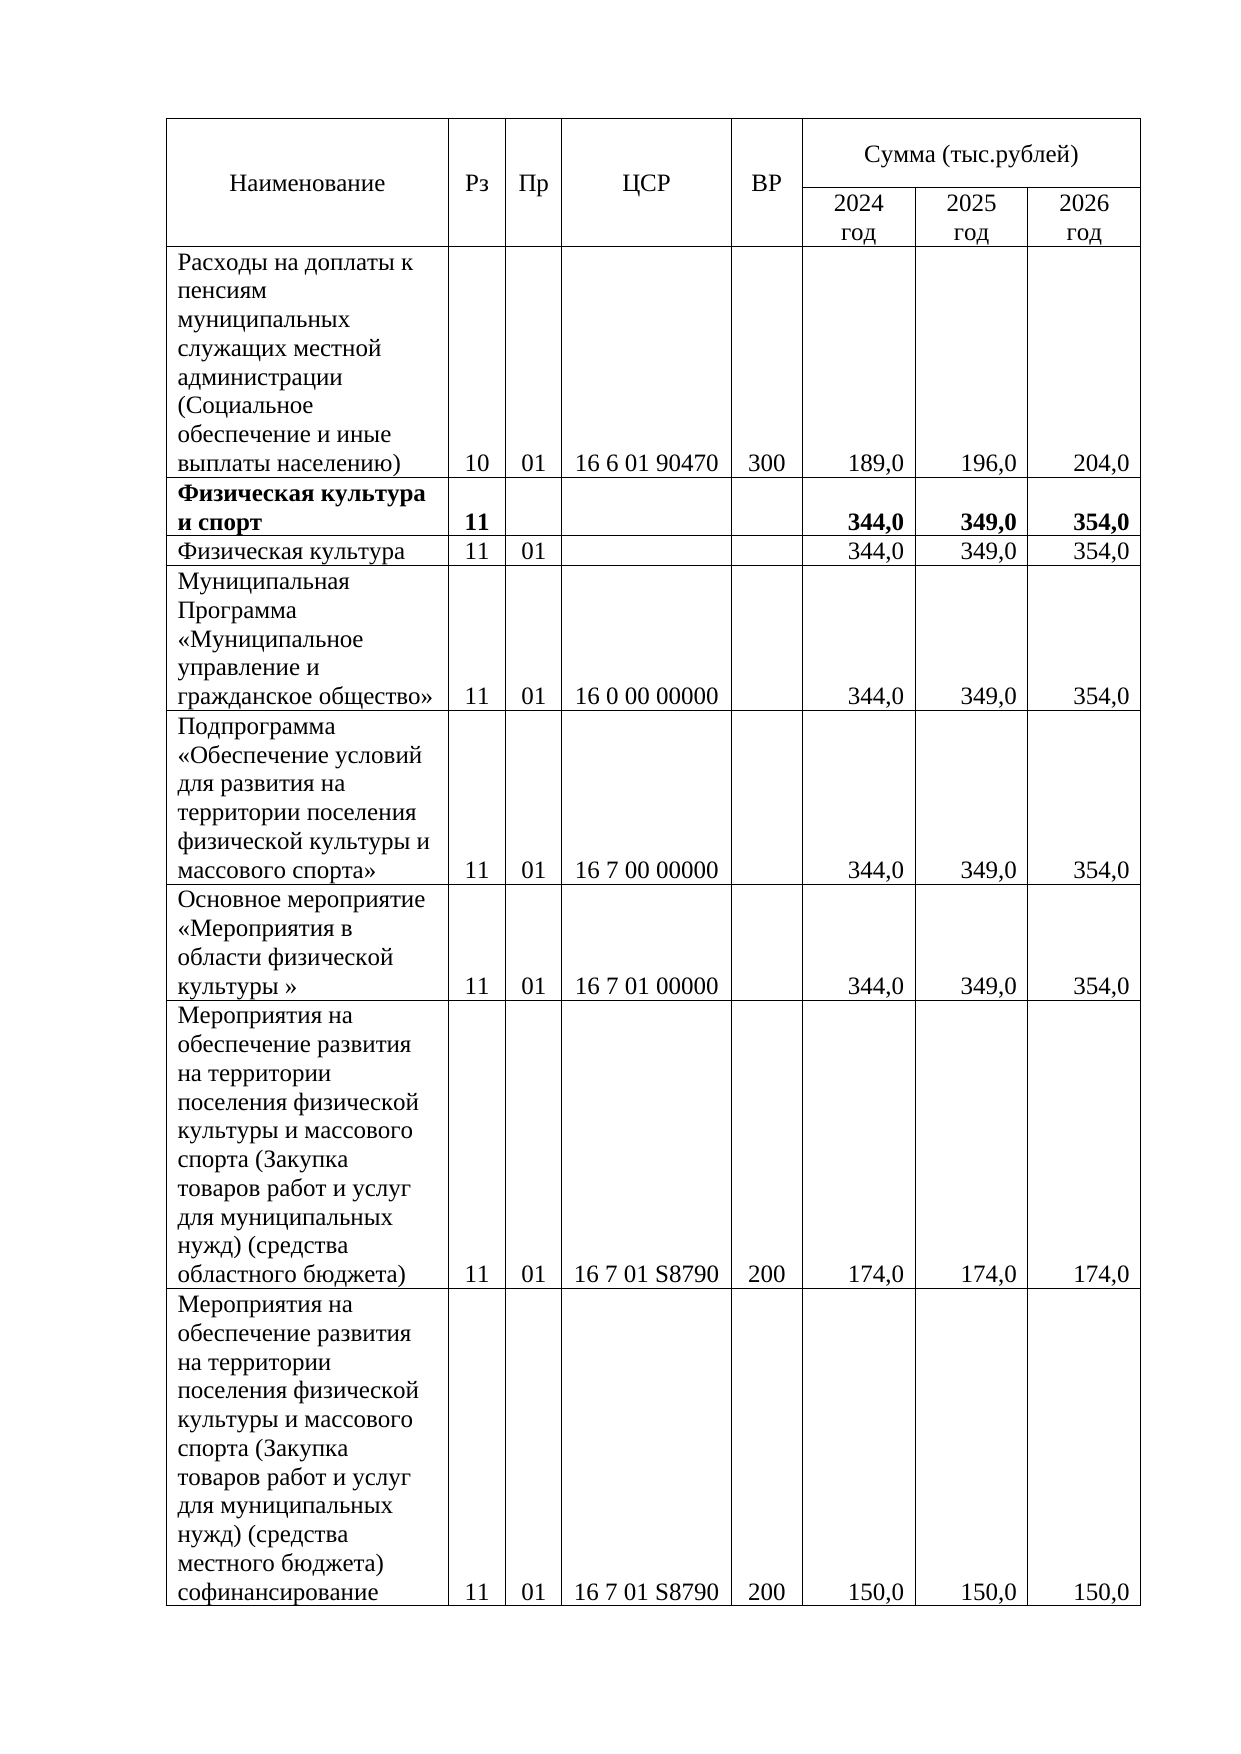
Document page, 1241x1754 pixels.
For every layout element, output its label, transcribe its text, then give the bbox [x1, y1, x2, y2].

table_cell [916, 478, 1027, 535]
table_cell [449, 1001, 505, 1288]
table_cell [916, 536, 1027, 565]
table_header Пр [506, 119, 561, 246]
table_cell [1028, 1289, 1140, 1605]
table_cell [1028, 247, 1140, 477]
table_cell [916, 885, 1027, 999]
table_header Наименование [167, 119, 448, 246]
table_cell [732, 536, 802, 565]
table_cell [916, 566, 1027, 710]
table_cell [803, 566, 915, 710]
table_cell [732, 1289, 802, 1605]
table_cell 2025 год [916, 188, 1027, 246]
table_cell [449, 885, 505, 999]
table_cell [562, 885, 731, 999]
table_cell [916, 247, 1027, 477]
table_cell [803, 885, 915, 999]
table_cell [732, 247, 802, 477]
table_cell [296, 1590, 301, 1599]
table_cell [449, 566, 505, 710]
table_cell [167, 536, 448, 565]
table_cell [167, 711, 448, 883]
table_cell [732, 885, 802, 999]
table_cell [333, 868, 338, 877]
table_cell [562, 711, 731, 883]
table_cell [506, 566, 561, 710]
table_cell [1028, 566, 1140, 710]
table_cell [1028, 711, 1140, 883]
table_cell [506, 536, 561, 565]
table_header ВР [732, 119, 802, 246]
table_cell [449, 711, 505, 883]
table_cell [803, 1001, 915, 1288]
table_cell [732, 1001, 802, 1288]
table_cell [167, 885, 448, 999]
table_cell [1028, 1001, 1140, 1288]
table_header Сумма (тыс.рублей) [803, 119, 1140, 187]
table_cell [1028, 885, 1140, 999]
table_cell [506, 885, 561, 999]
table_cell 2026 год [1028, 188, 1140, 246]
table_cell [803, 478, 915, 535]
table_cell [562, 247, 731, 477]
table_header Рз [449, 119, 505, 246]
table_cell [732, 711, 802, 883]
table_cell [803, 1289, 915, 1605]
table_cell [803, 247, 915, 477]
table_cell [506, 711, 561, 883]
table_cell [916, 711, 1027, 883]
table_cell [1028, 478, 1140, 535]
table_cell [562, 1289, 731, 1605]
table_cell 2024 год [803, 188, 915, 246]
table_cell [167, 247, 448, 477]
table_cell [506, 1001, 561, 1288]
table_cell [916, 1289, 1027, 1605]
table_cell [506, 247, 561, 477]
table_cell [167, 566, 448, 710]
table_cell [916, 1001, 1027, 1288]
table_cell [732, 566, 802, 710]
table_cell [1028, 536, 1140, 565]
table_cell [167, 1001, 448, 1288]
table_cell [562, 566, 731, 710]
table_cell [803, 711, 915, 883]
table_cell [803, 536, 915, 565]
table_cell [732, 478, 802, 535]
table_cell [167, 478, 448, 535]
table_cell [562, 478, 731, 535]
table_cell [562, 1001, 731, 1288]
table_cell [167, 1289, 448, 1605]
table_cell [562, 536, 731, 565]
table_header ЦСР [562, 119, 731, 246]
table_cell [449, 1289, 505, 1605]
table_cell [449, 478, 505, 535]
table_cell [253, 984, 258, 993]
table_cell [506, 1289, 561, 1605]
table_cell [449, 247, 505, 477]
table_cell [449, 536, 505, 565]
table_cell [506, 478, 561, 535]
